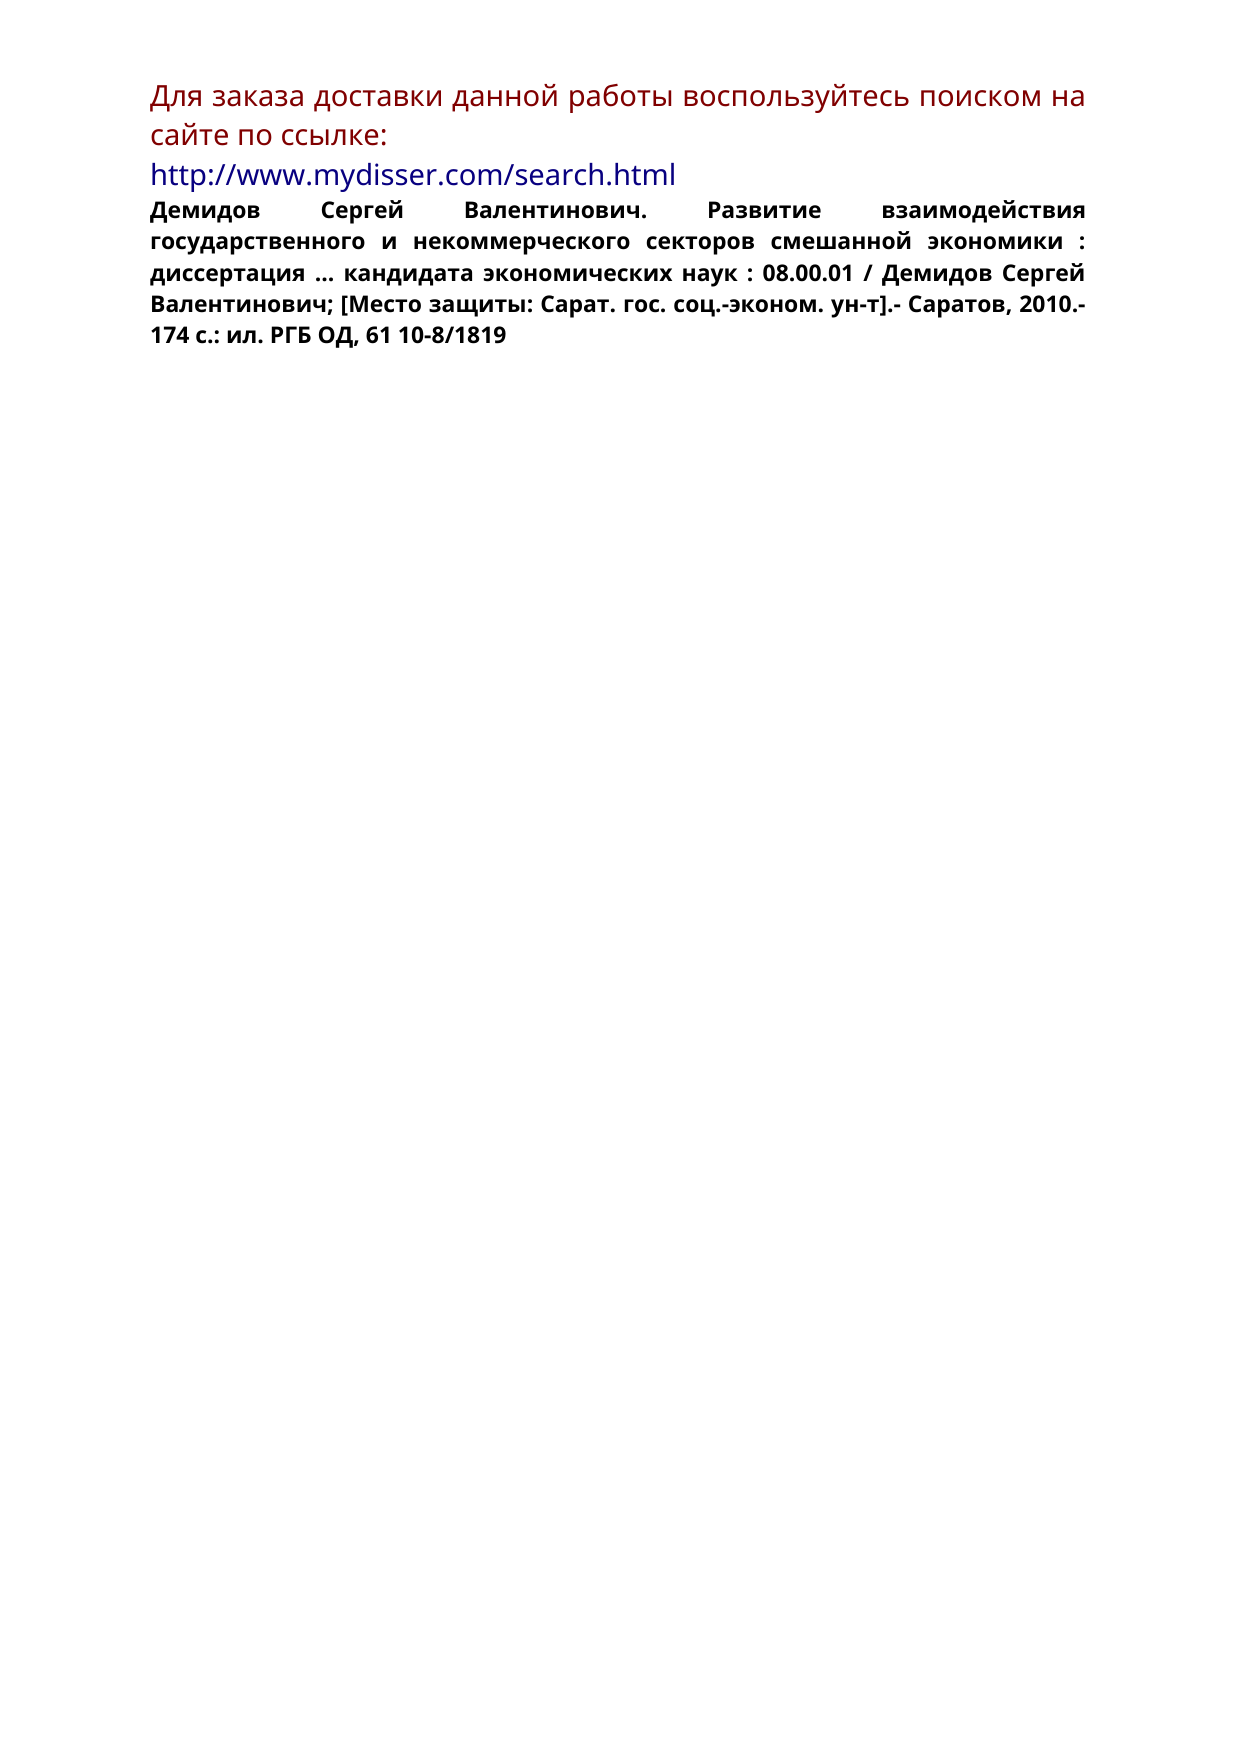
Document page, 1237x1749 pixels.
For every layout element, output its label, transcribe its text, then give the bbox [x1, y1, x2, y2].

text Демидов Сергей Валентинович. Развитие взаимодействия государственного и некоммерческого секторов смешанной экономики : диссертация ... кандидата экономических наук : 08.00.01 / Демидов Сергей Валентинович; [Место защиты: Сарат. гос. соц.-эконом. ун-т].- Саратов, 2010.- 174 с.: ил. РГБ ОД, 61 10-8/1819 [150, 194, 1086, 350]
